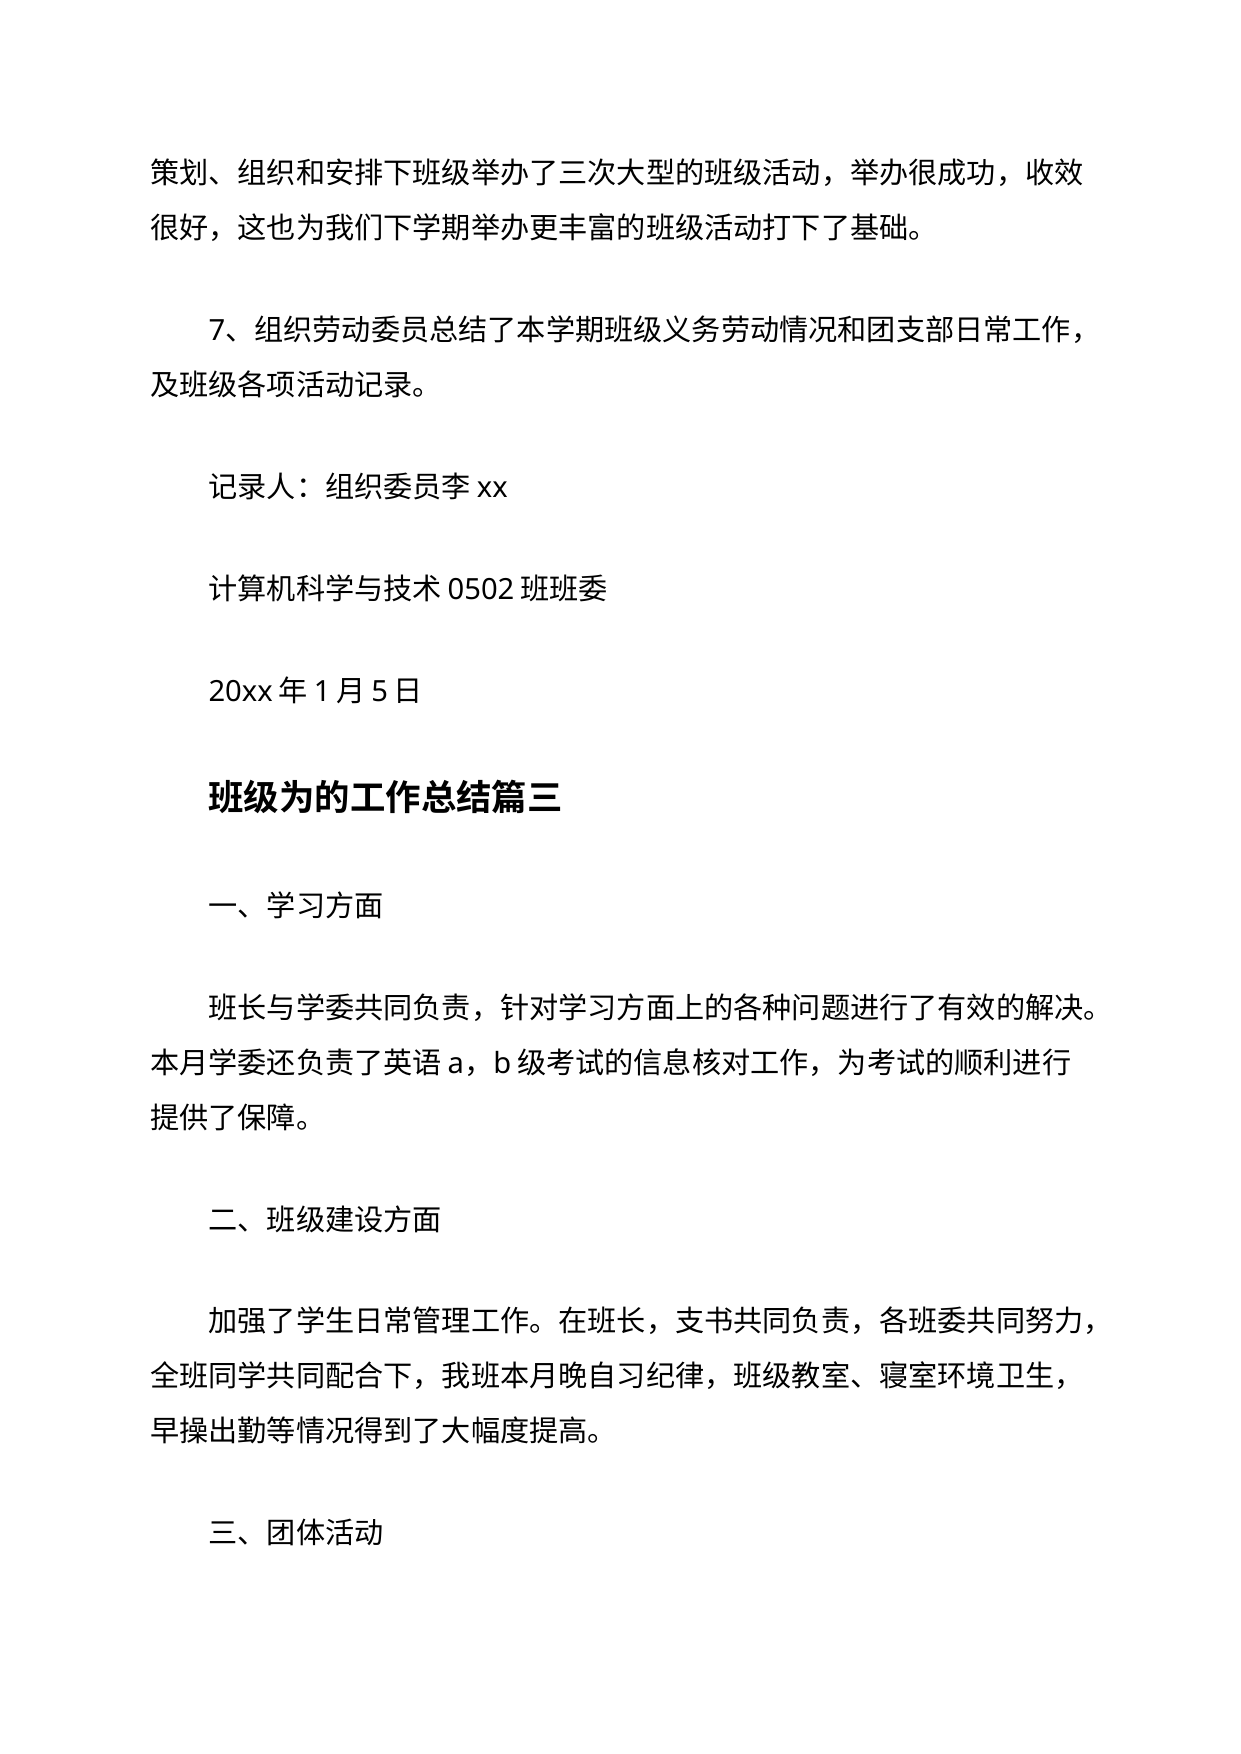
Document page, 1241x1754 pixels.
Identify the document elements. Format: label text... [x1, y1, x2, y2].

text 计算机科学与技术0502班班委 [150, 565, 1090, 608]
text 二、班级建设方面 [150, 1196, 1090, 1238]
text 7、组织劳动委员总结了本学期班级义务劳动情况和团支部日常工作，及班级各项活动记录。 [150, 307, 1090, 404]
text 记录人：组织委员李xx [150, 463, 1090, 506]
text 班长与学委共同负责，针对学习方面上的各种问题进行了有效的解决。本月学委还负责了英语a，b级考试的信息核对工作，为考试的顺利进行提供了保障。 [150, 984, 1090, 1137]
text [150, 150, 1090, 247]
text 20xx年1月5日 [150, 667, 1090, 710]
text 班级为的工作总结篇三 [150, 769, 1090, 821]
text 加强了学生日常管理工作。在班长，支书共同负责，各班委共同努力，全班同学共同配合下，我班本月晚自习纪律，班级教室、寝室环境卫生，早操出勤等情况得到了大幅度提高。 [150, 1298, 1090, 1450]
text 一、学习方面 [150, 883, 1090, 925]
text 三、团体活动 [150, 1509, 1090, 1552]
